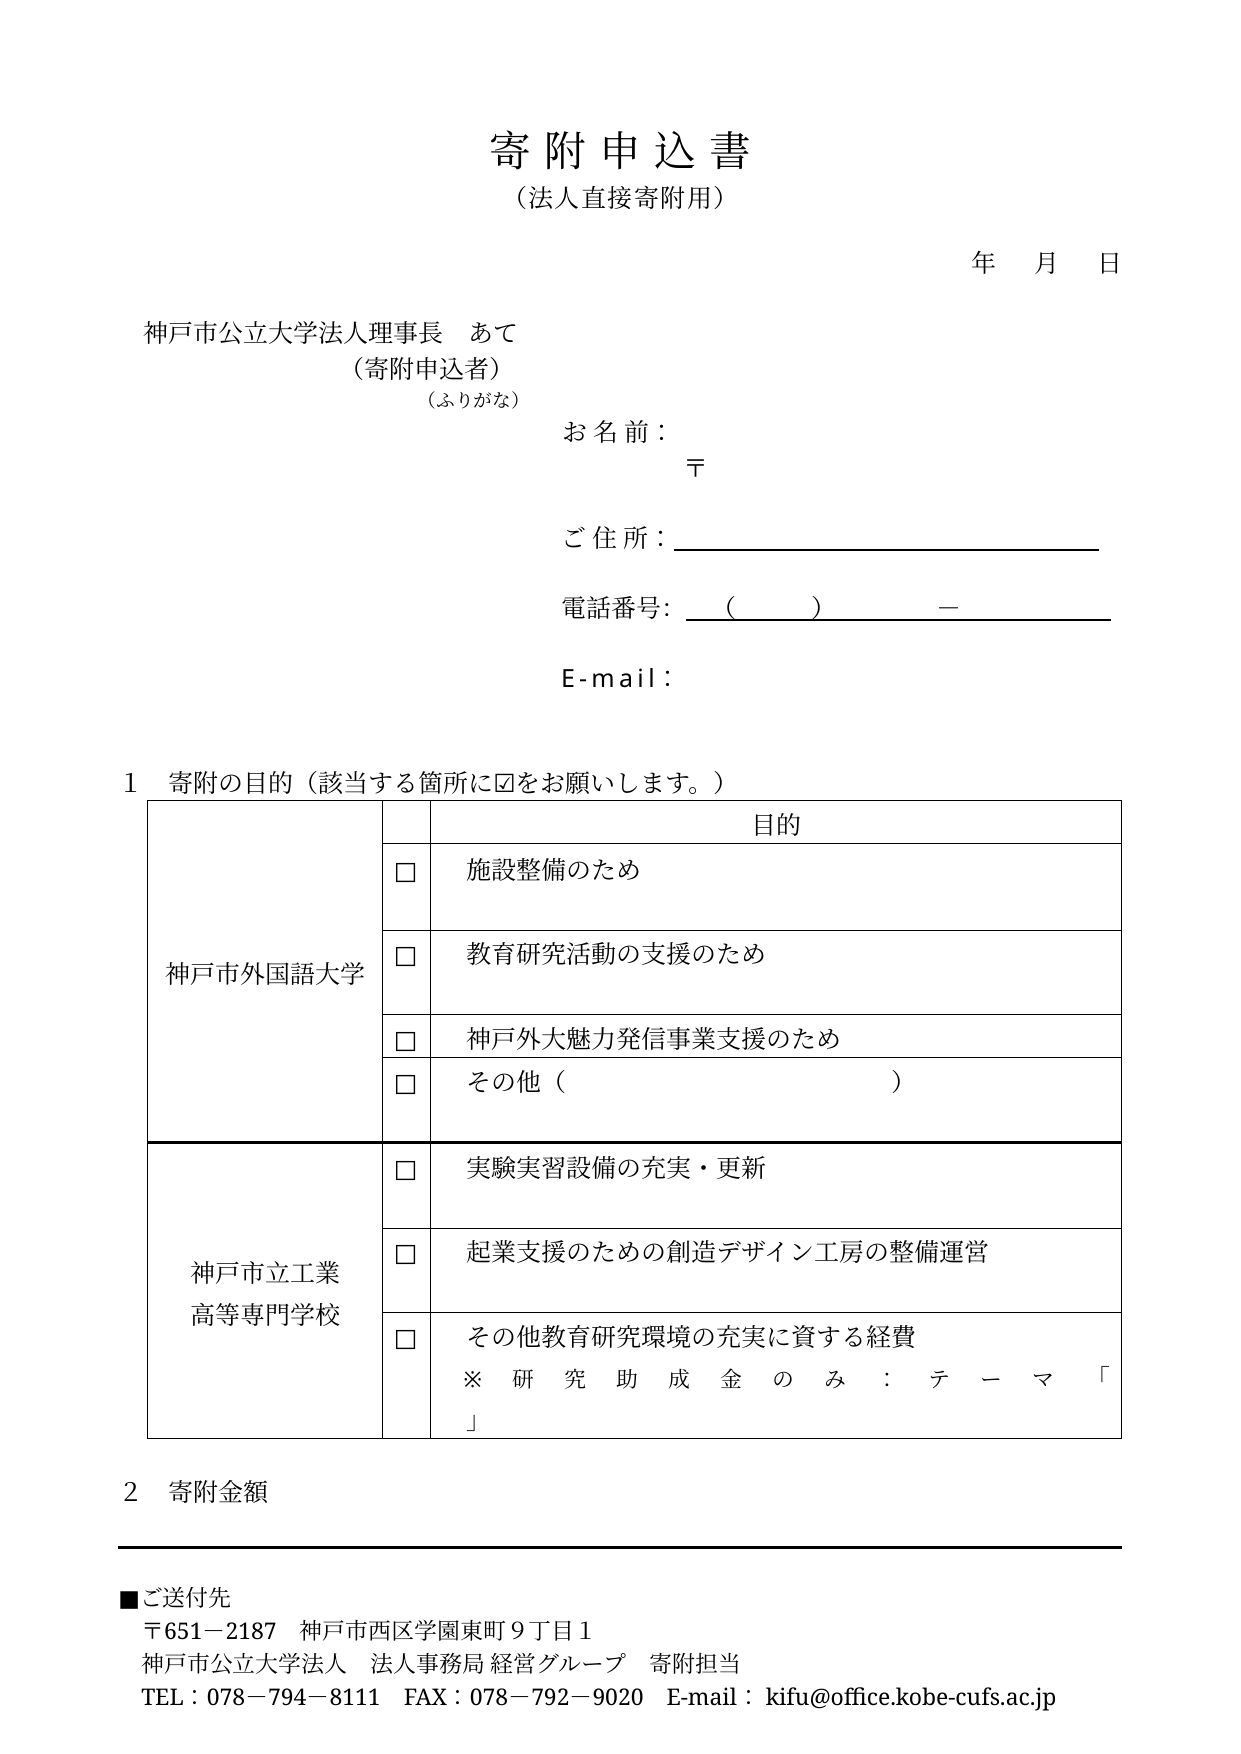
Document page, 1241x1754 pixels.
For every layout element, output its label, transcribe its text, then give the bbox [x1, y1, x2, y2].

text E-mail： [118, 659, 1122, 695]
table_cell その他教育研究環境の充実に資する経費 ※研究助成金のみ：テーマ「 」 [431, 1313, 1121, 1438]
table_cell 施設整備のため [431, 844, 1121, 929]
table_cell □ [383, 1015, 430, 1057]
table_header 目的 [431, 801, 1121, 843]
table_cell [383, 844, 430, 929]
text 神戸市公立大学法人理事長 あて [118, 314, 1122, 350]
table_cell 神戸外大魅力発信事業支援のため [431, 1015, 1121, 1057]
text 電話番号： （ ） － [118, 589, 1122, 625]
table_cell 実験実習設備の充実・更新 [431, 1144, 1121, 1227]
table_cell [383, 931, 430, 1014]
table_cell 起業支援のための創造デザイン工房の整備運営 [431, 1229, 1121, 1312]
text 年 月 日 [118, 244, 1122, 280]
table_cell 教育研究活動の支援のため [431, 931, 1121, 1014]
table_header 神戸市外国語大学 [148, 801, 382, 1141]
text （寄附申込者） [118, 350, 1122, 386]
table_cell [383, 1058, 430, 1141]
table_cell [383, 1313, 430, 1438]
text 寄 附 申 込 書 [118, 118, 1122, 178]
text ２ 寄附金額 [118, 1473, 1122, 1509]
text １ 寄附の目的（該当する箇所に☑をお願いします。） [118, 759, 1122, 800]
table_cell その他（ ） [431, 1058, 1121, 1141]
table_cell [383, 1229, 430, 1312]
text ご住所： [118, 519, 1122, 555]
table_cell 神戸市立工業 高等専門学校 [148, 1144, 382, 1438]
text （法人直接寄附用） [118, 178, 1122, 214]
text （ふりがな） [118, 386, 1122, 413]
text お名前： [559, 413, 1122, 449]
table_cell [383, 1144, 430, 1227]
text 〒 [534, 449, 1122, 485]
table_header [383, 801, 430, 843]
